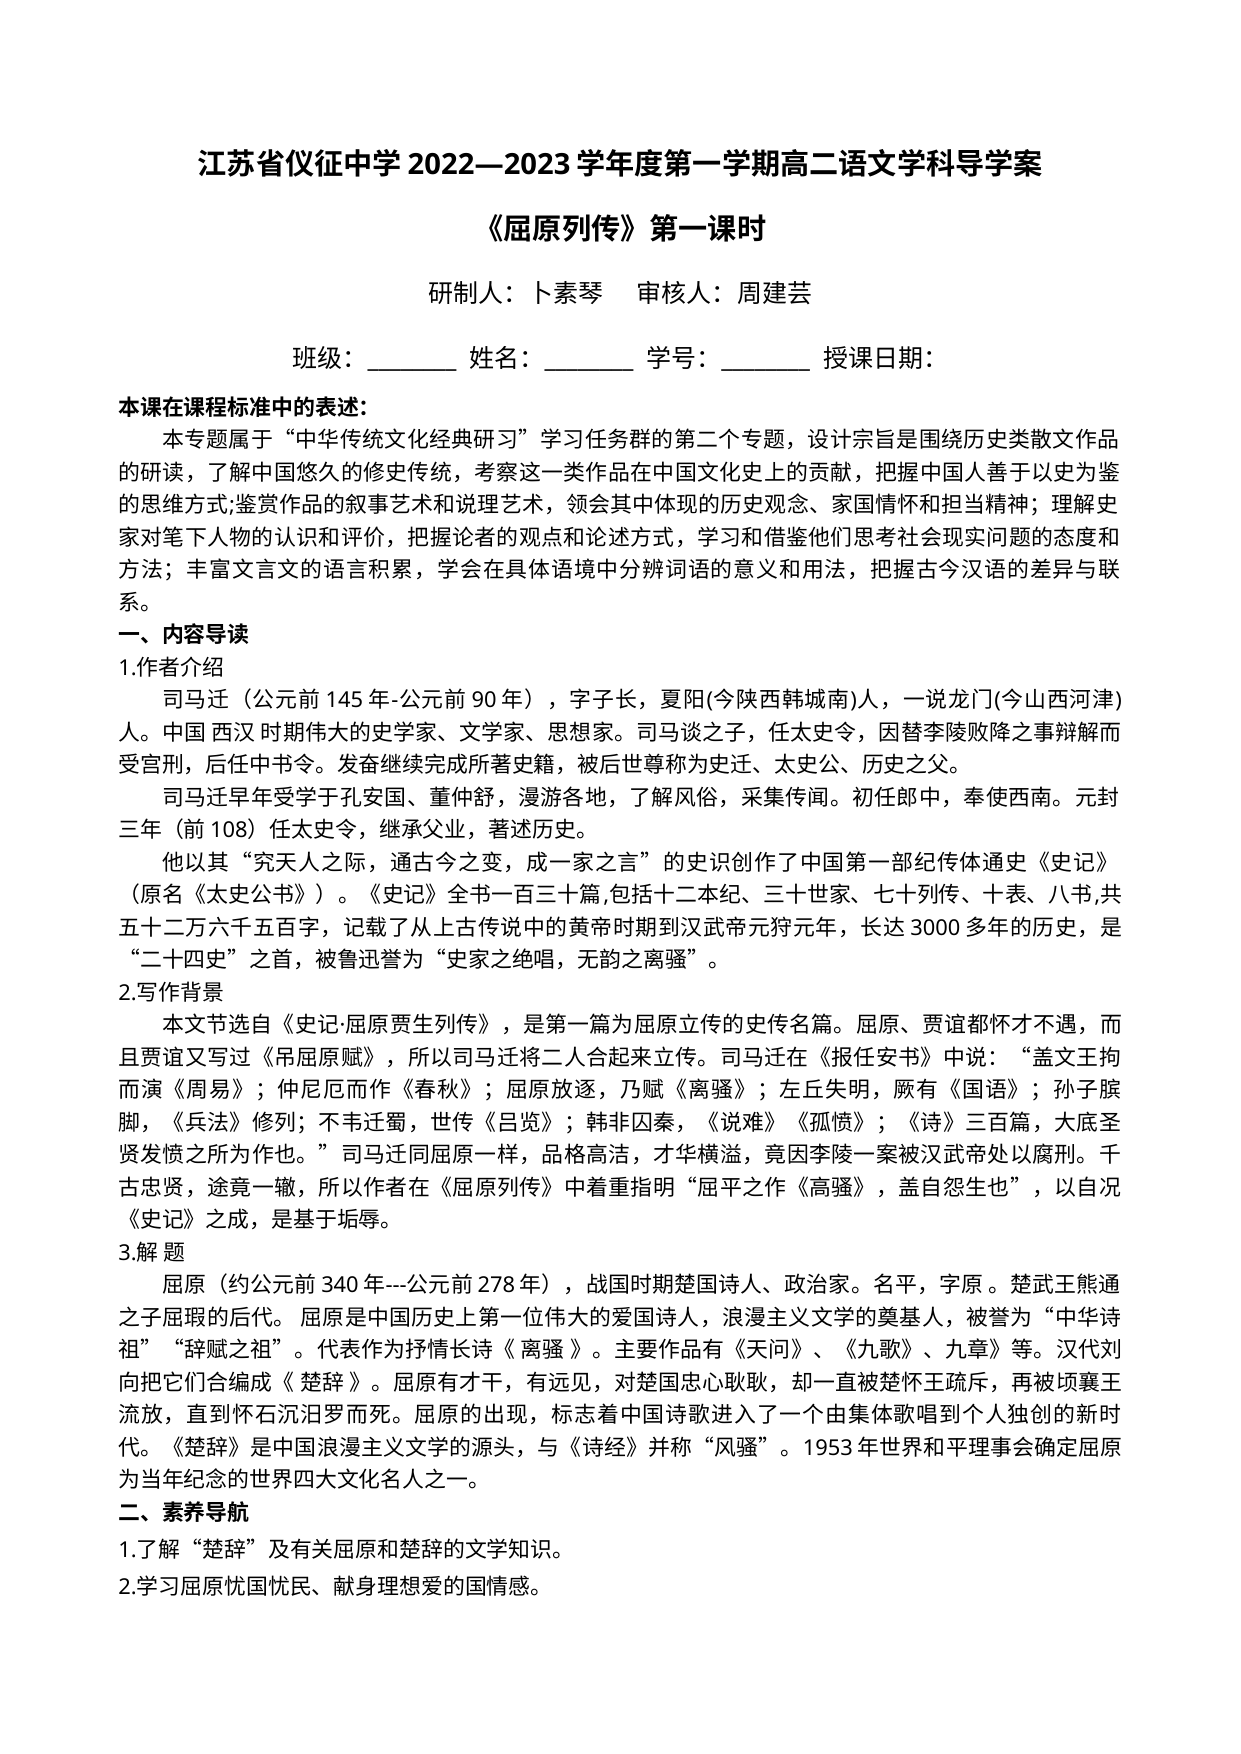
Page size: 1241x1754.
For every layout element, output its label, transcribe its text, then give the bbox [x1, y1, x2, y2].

text 2.写作背景 [118, 974, 1122, 1007]
list 1.了解“楚辞”及有关屈原和楚辞的文学知识。 [118, 1527, 1122, 1564]
text 一、内容导读 [118, 617, 1122, 649]
text 二、素养导航 [118, 1494, 1122, 1527]
list 2.学习屈原忧国忧民、献身理想爱的国情感。 [118, 1564, 1122, 1602]
text 司马迁早年受学于孔安国、董仲舒，漫游各地，了解风俗，采集传闻。初任郎中，奉使西南。元封三年（前108）任太史令，继承父业，著述历史。 [118, 779, 1122, 844]
text 3.解 题 [118, 1234, 1122, 1267]
text 本文节选自《史记·屈原贾生列传》，是第一篇为屈原立传的史传名篇。屈原、贾谊都怀才不遇，而且贾谊又写过《吊屈原赋》，所以司马迁将二人合起来立传。司马迁在《报任安书》中说：“盖文王拘而演《周易》；仲尼厄而作《春秋》；屈原放逐，乃赋《离骚》；左丘失明，厥有《国语》；孙子膑脚，《兵法》修列；不韦迁蜀，世传《吕览》；韩非囚秦，《说难》《孤愤》；《诗》三百篇，大底圣贤发愤之所为作也。”司马迁同屈原一样，品格高洁，才华横溢，竟因李陵一案被汉武帝处以腐刑。千古忠贤，途竟一辙，所以作者在《屈原列传》中着重指明“屈平之作《高骚》，盖自怨生也”，以自况《史记》之成，是基于垢辱。 [118, 1007, 1122, 1234]
text 研制人：卜素琴 审核人：周建芸 [118, 259, 1122, 324]
text 屈原（约公元前340年---公元前278年），战国时期楚国诗人、政治家。名平，字原 。楚武王熊通之子屈瑕的后代。 屈原是中国历史上第一位伟大的爱国诗人，浪漫主义文学的奠基人，被誉为“中华诗祖”“辞赋之祖”。代表作为抒情长诗《 离骚 》。主要作品有《天问》、《九歌》、九章》等。汉代刘向把它们合编成《 楚辞 》。屈原有才干，有远见，对楚国忠心耿耿，却一直被楚怀王疏斥，再被顷襄王流放，直到怀石沉汨罗而死。屈原的出现，标志着中国诗歌进入了一个由集体歌唱到个人独创的新时代。《楚辞》是中国浪漫主义文学的源头，与《诗经》并称“风骚”。1953年世界和平理事会确定屈原为当年纪念的世界四大文化名人之一。 [118, 1267, 1122, 1494]
text 班级：________ 姓名：________ 学号：________ 授课日期： [118, 324, 1122, 389]
text 江苏省仪征中学2022—2023学年度第一学期高二语文学科导学案 [118, 129, 1122, 194]
text 1.作者介绍 [118, 649, 1122, 682]
text 《屈原列传》第一课时 [118, 194, 1122, 259]
text 本课在课程标准中的表述： [118, 389, 1122, 422]
text 他以其“究天人之际，通古今之变，成一家之言”的史识创作了中国第一部纪传体通史《史记》（原名《太史公书》）。《史记》全书一百三十篇,包括十二本纪、三十世家、七十列传、十表、八书,共五十二万六千五百字，记载了从上古传说中的黄帝时期到汉武帝元狩元年，长达3000多年的历史，是“二十四史”之首，被鲁迅誉为“史家之绝唱，无韵之离骚”。 [118, 844, 1122, 974]
text 本专题属于“中华传统文化经典研习”学习任务群的第二个专题，设计宗旨是围绕历史类散文作品的研读，了解中国悠久的修史传统，考察这一类作品在中国文化史上的贡献，把握中国人善于以史为鉴的思维方式;鉴赏作品的叙事艺术和说理艺术，领会其中体现的历史观念、家国情怀和担当精神；理解史家对笔下人物的认识和评价，把握论者的观点和论述方式，学习和借鉴他们思考社会现实问题的态度和方法；丰富文言文的语言积累，学会在具体语境中分辨词语的意义和用法，把握古今汉语的差异与联系。 [118, 422, 1122, 617]
text 司马迁（公元前145年-公元前90年），字子长，夏阳(今陕西韩城南)人，一说龙门(今山西河津)人。中国 西汉 时期伟大的史学家、文学家、思想家。司马谈之子，任太史令，因替李陵败降之事辩解而受宫刑，后任中书令。发奋继续完成所著史籍，被后世尊称为史迁、太史公、历史之父。 [118, 682, 1122, 779]
